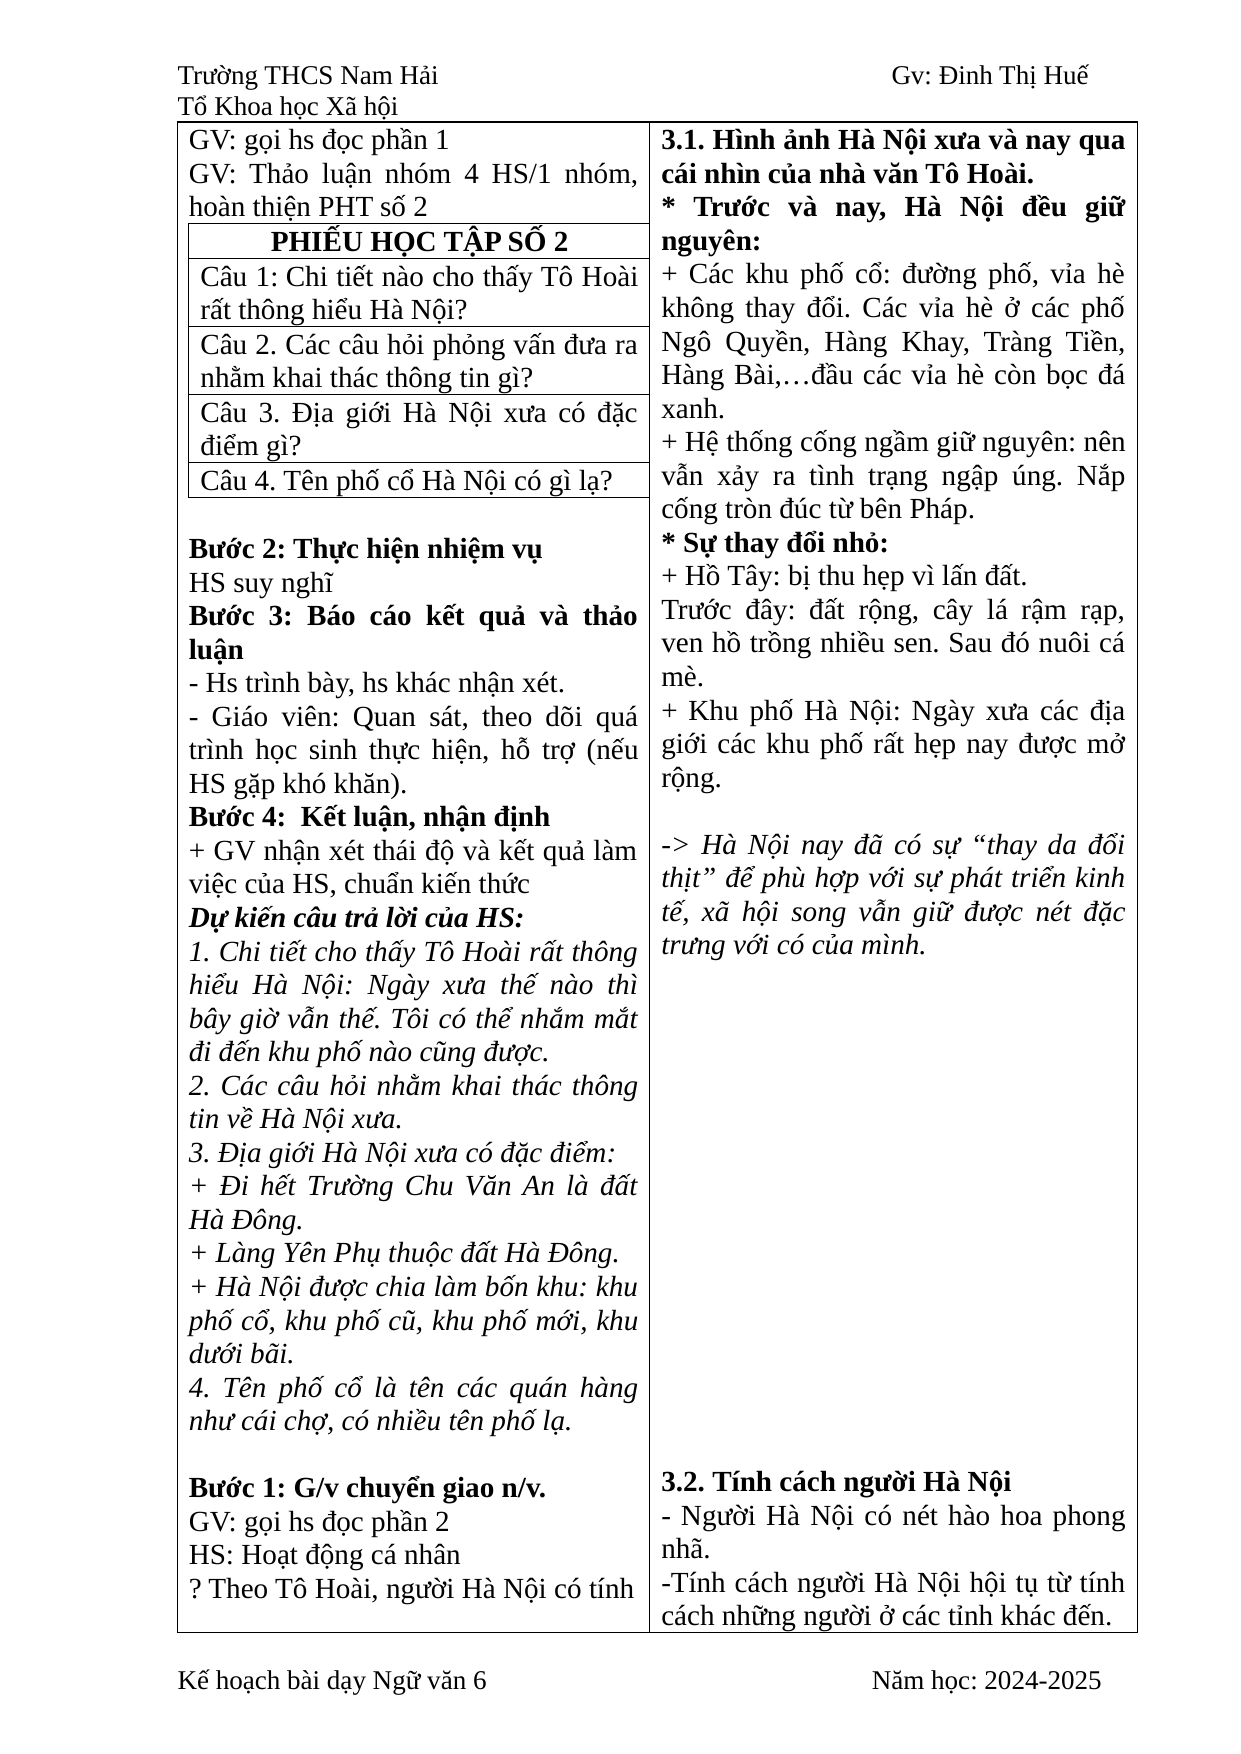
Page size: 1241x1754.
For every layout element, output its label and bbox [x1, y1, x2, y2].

table_cell [178, 123, 649, 1632]
table_cell [650, 123, 1137, 1632]
